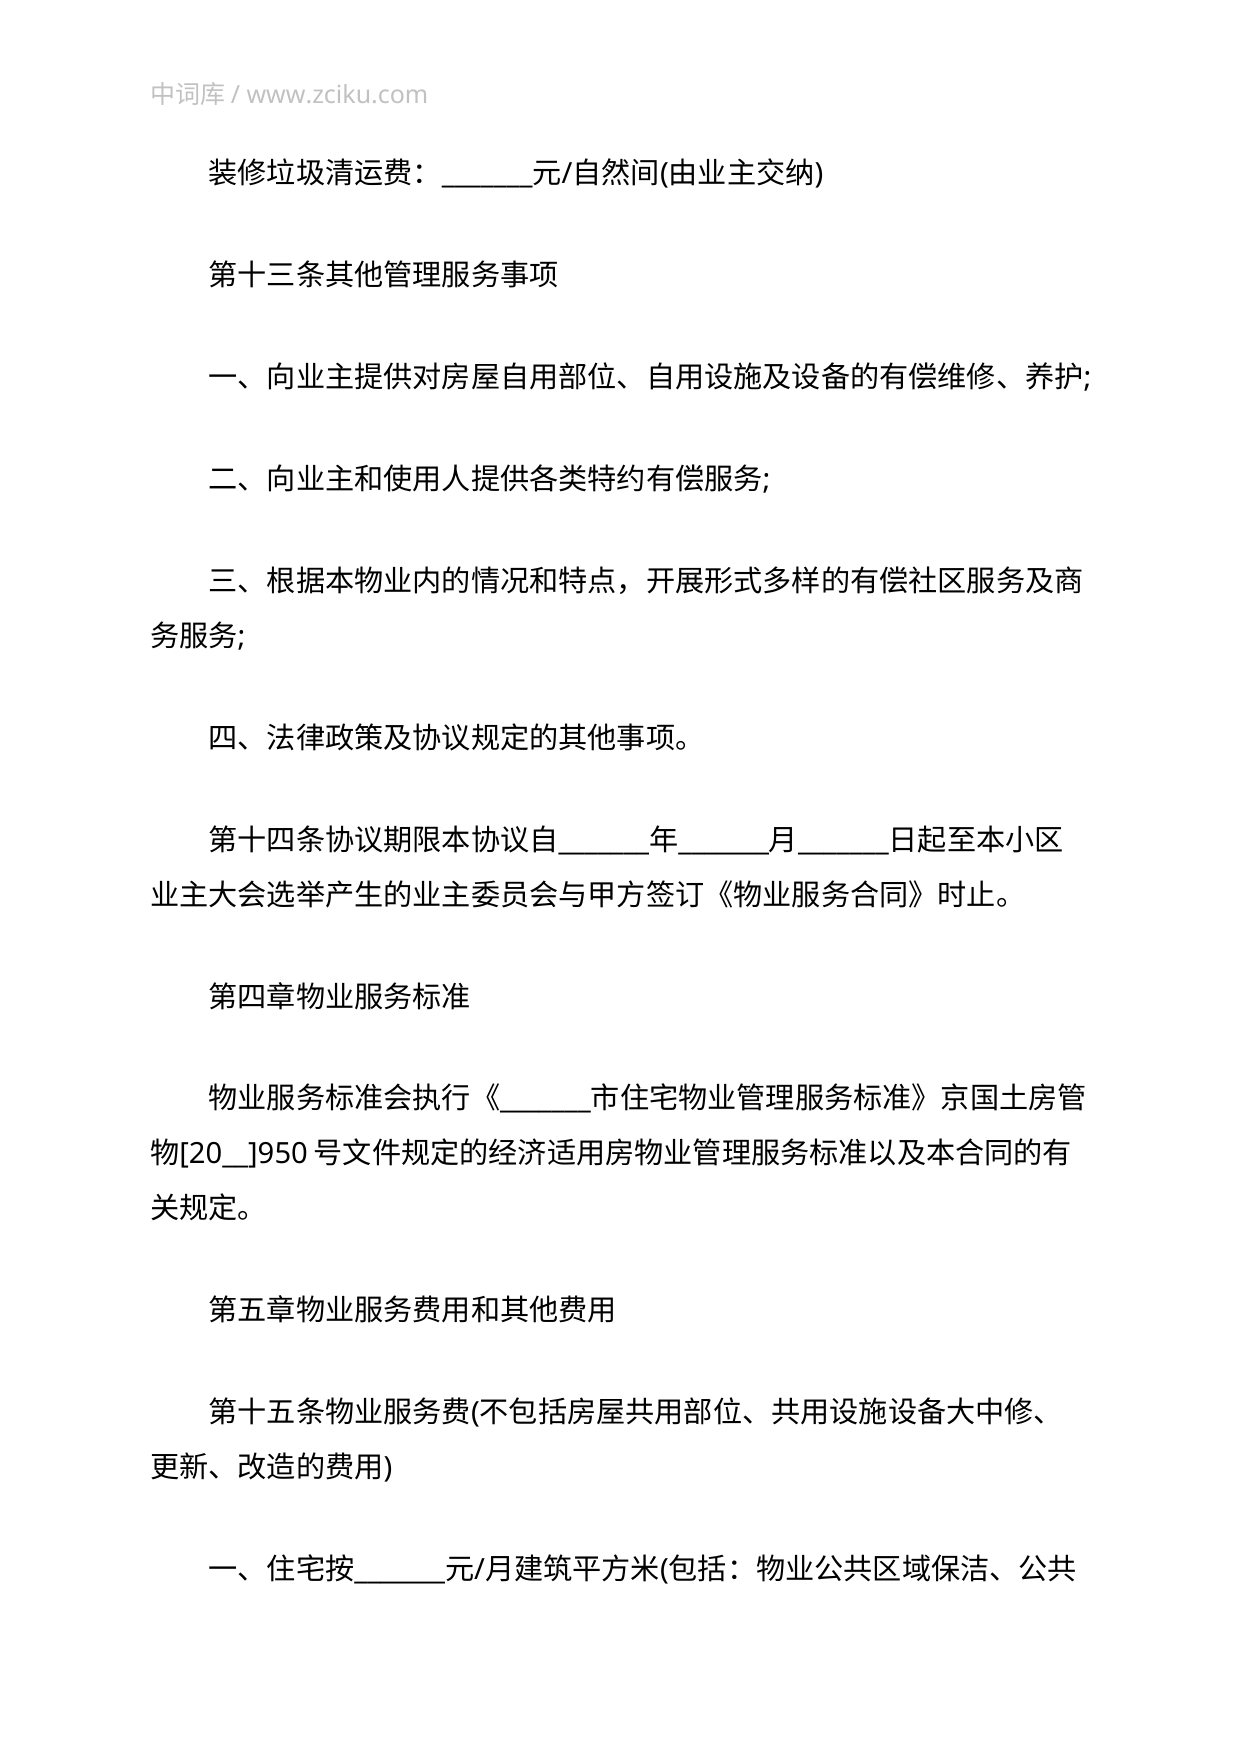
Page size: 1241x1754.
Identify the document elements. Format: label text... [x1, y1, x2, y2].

text 第四章物业服务标准 [150, 973, 1090, 1015]
text 三、根据本物业内的情况和特点，开展形式多样的有偿社区服务及商务服务; [150, 558, 1090, 655]
text 四、法律政策及协议规定的其他事项。 [150, 714, 1090, 757]
text 第十四条协议期限本协议自_______年_______月_______日起至本小区业主大会选举产生的业主委员会与甲方签订《物业服务合同》时止。 [150, 816, 1090, 914]
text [150, 1545, 1090, 1588]
text 第五章物业服务费用和其他费用 [150, 1287, 1090, 1329]
text 第十三条其他管理服务事项 [150, 252, 1090, 294]
text 装修垃圾清运费：_______元/自然间(由业主交纳) [150, 150, 1090, 192]
text 一、向业主提供对房屋自用部位、自用设施及设备的有偿维修、养护; [150, 354, 1090, 396]
text 二、向业主和使用人提供各类特约有偿服务; [150, 456, 1090, 498]
text 物业服务标准会执行《_______市住宅物业管理服务标准》京国土房管物[20__]950号文件规定的经济适用房物业管理服务标准以及本合同的有关规定。 [150, 1075, 1090, 1227]
text 第十五条物业服务费(不包括房屋共用部位、共用设施设备大中修、更新、改造的费用) [150, 1388, 1090, 1486]
